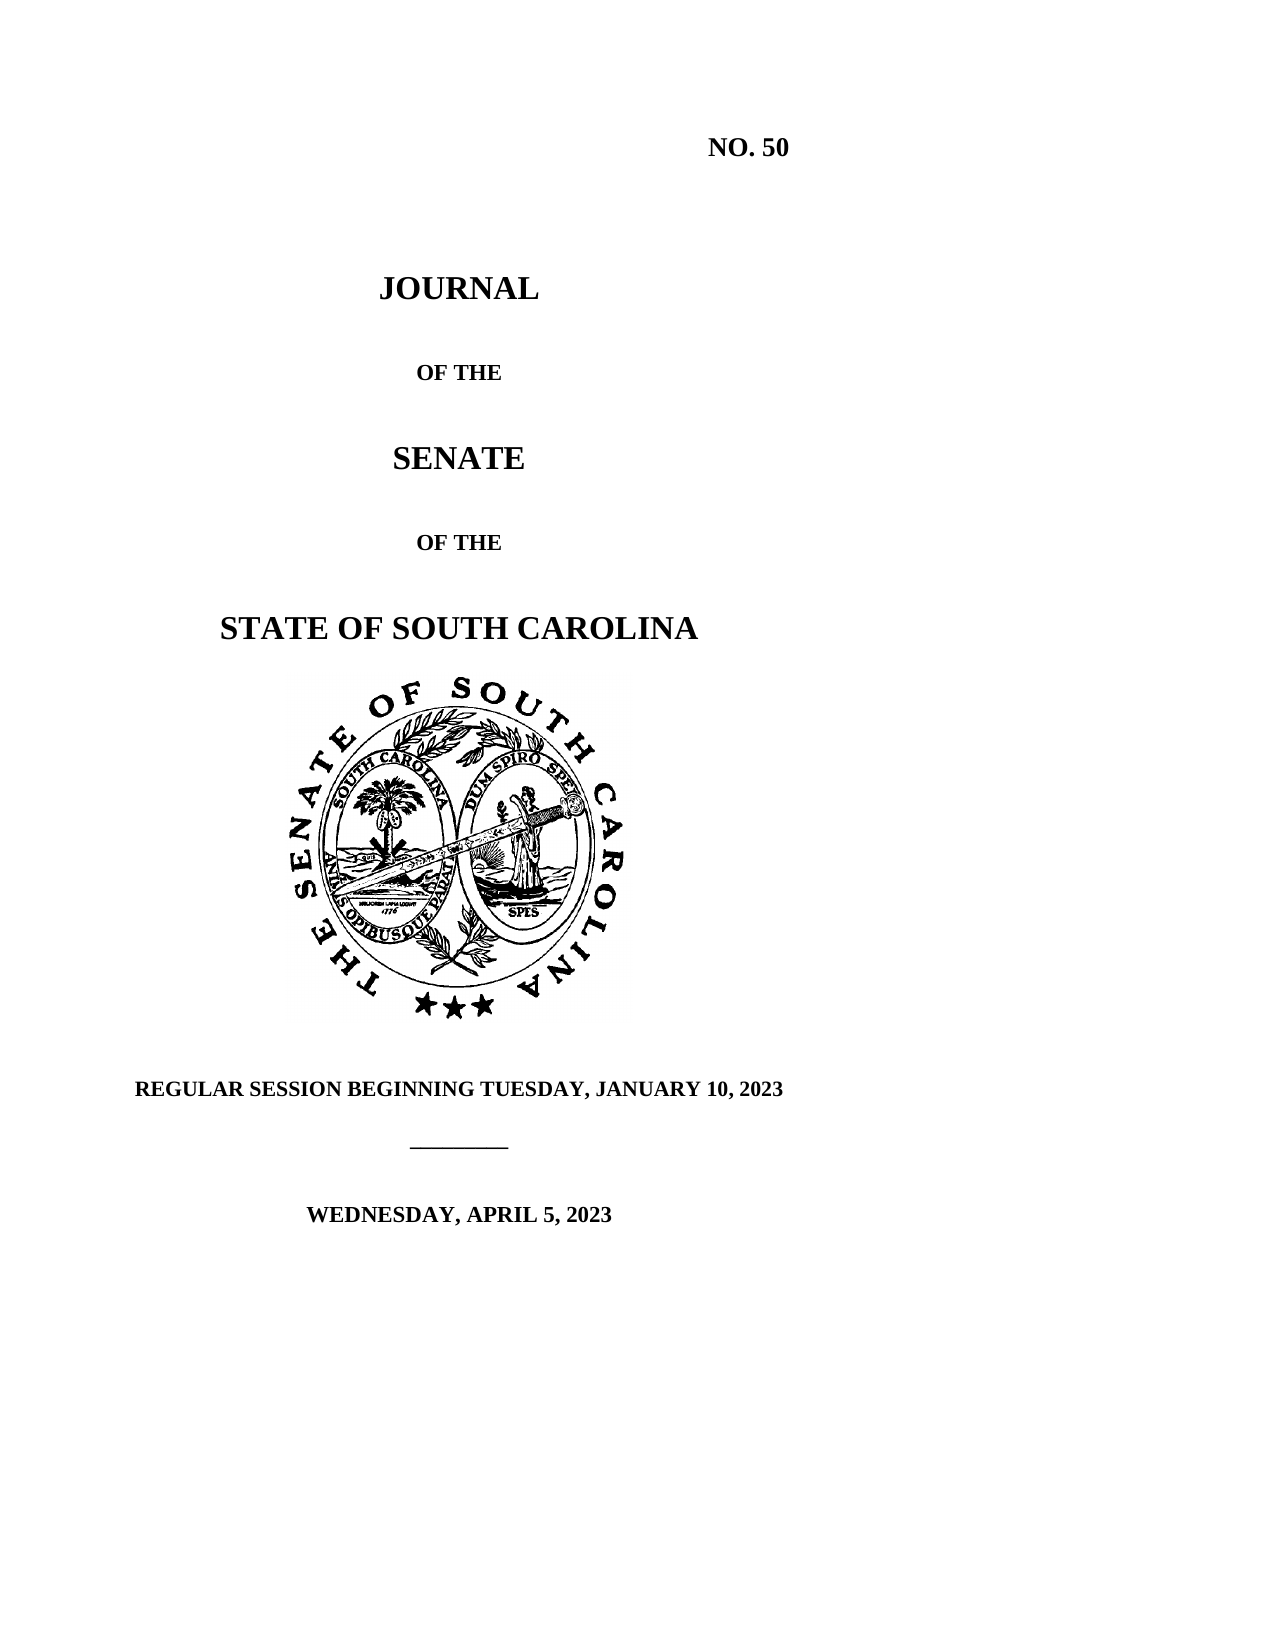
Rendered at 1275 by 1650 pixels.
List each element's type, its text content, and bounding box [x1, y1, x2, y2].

text _________ [129, 1126, 789, 1151]
text REGULAR SESSION BEGINNING TUESDAY, JANUARY 10, 2023 [129, 1076, 789, 1101]
text SENATE [129, 438, 789, 476]
text STATE OF SOUTH CAROLINA [129, 608, 789, 646]
text WEDNESDAY, APRIL 5, 2023 [129, 1202, 789, 1228]
picture [284, 672, 634, 1023]
text OF THE [129, 529, 789, 555]
text NO. 50 [129, 105, 789, 162]
text OF THE [129, 359, 789, 385]
text JOURNAL [129, 268, 789, 306]
